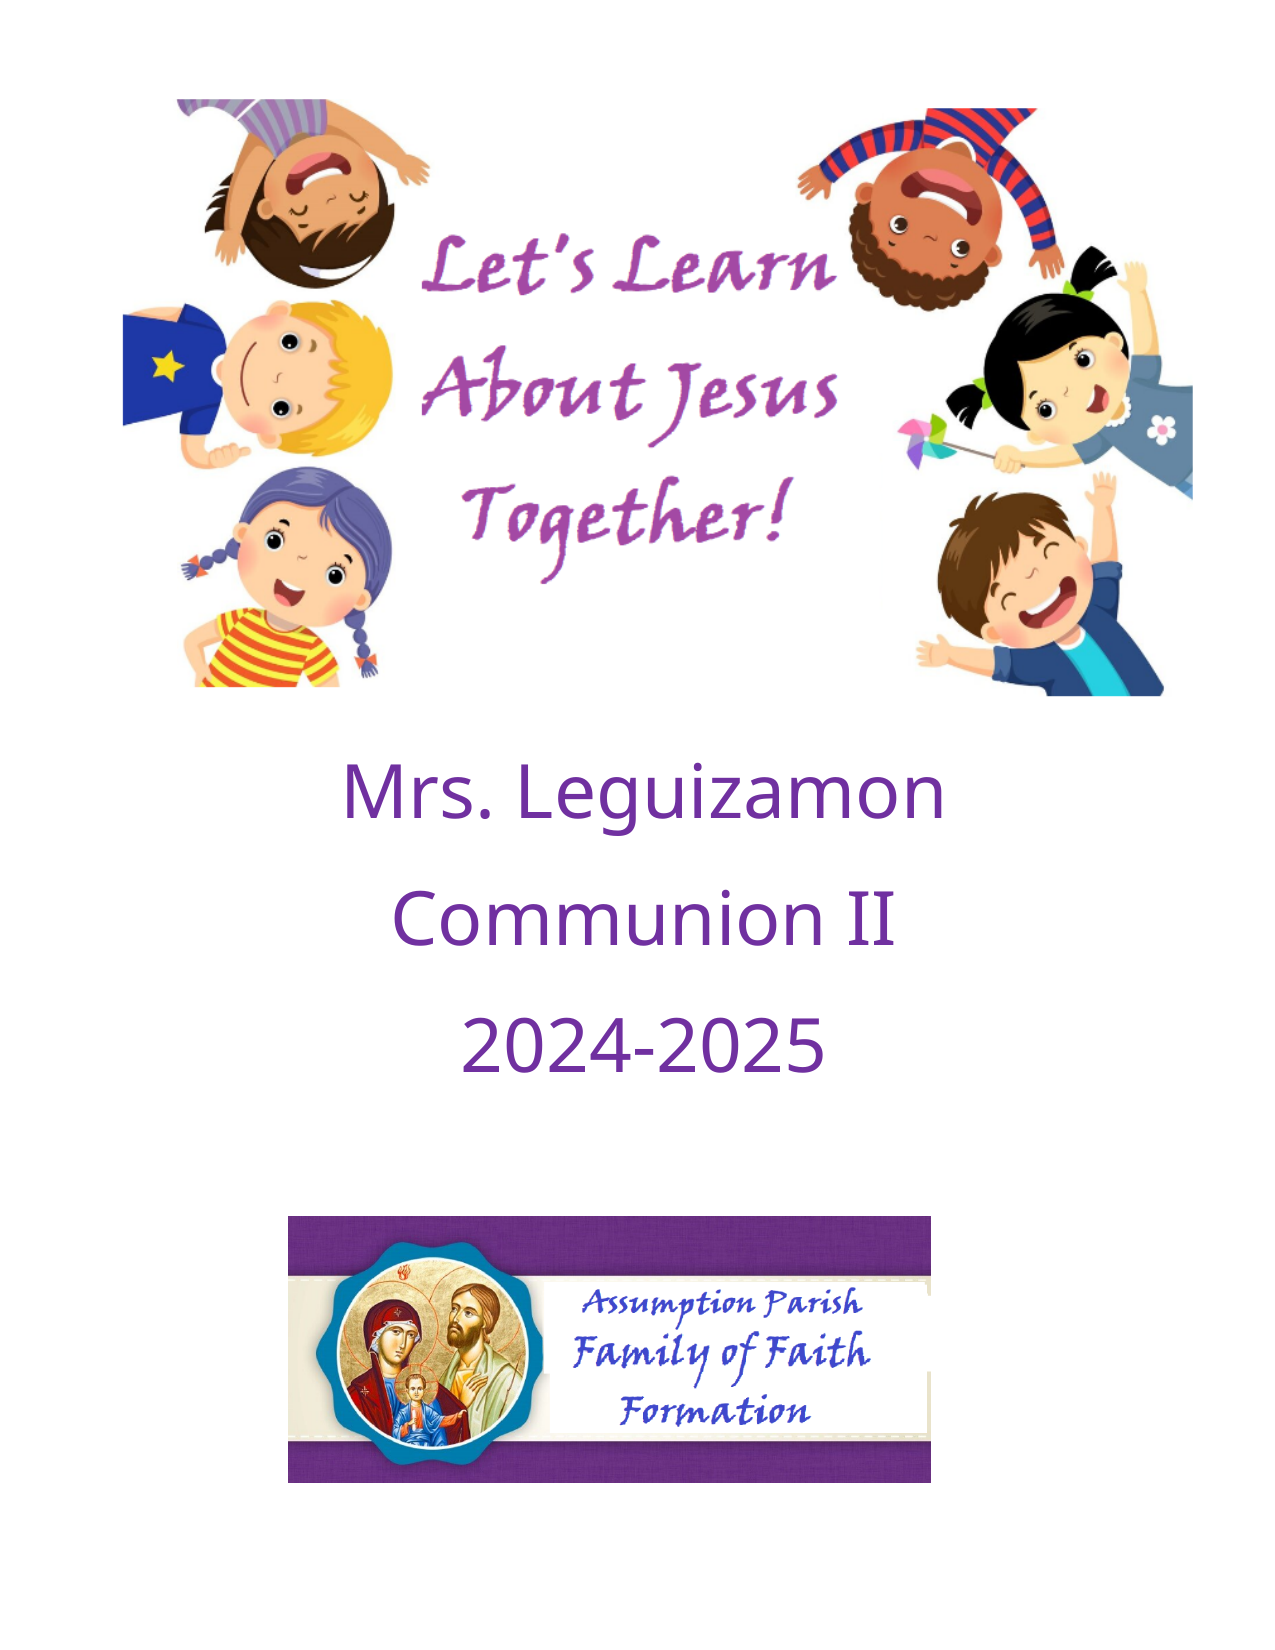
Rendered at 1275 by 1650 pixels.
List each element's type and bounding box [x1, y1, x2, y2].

picture [89, 89, 1203, 704]
picture [288, 1216, 931, 1483]
